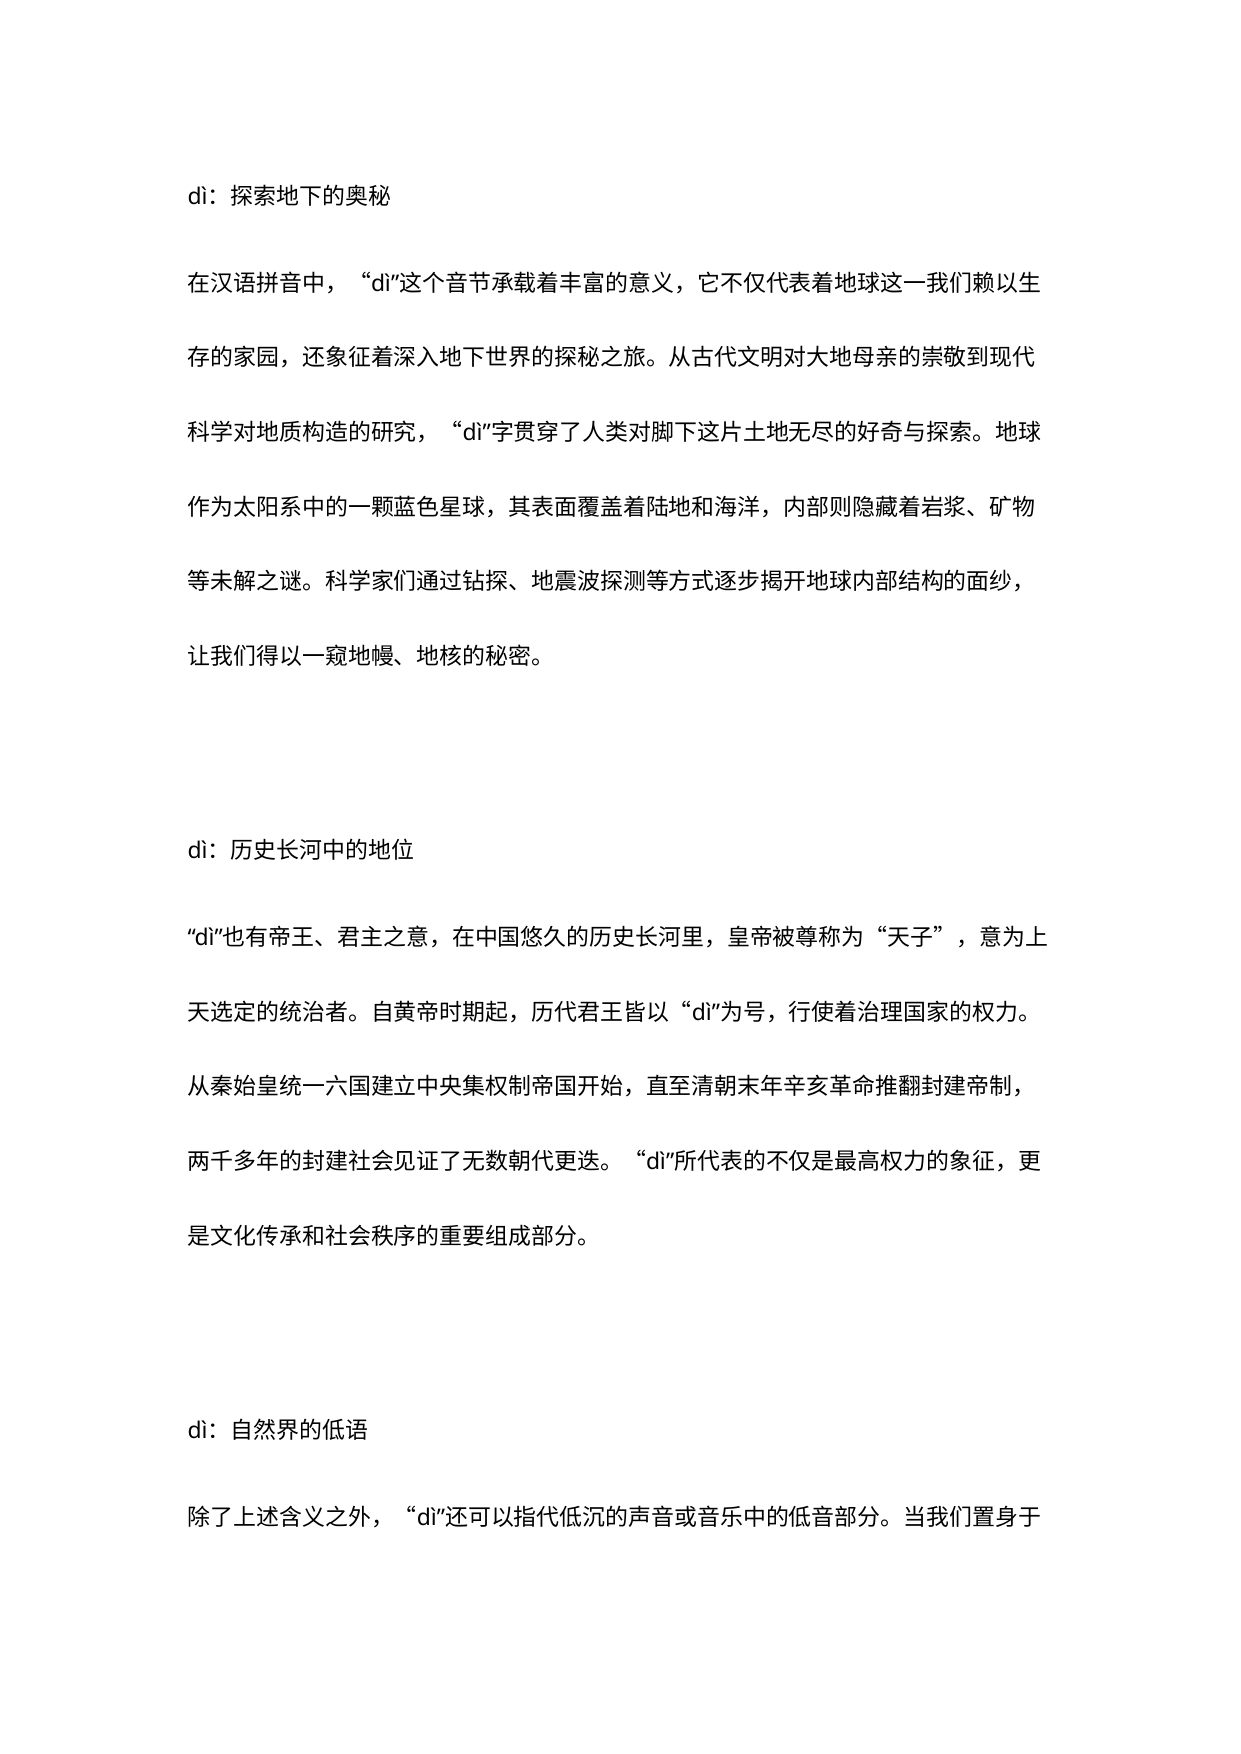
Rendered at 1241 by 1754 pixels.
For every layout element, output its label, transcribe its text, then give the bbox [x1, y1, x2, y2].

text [187, 1483, 1053, 1548]
text dì：探索地下的奥秘 [187, 162, 1053, 227]
text “dì”也有帝王、君主之意，在中国悠久的历史长河里，皇帝被尊称为“天子”，意为上天选定的统治者。自黄帝时期起，历代君王皆以“dì”为号，行使着治理国家的权力。从秦始皇统一六国建立中央集权制帝国开始，直至清朝末年辛亥革命推翻封建帝制，两千多年的封建社会见证了无数朝代更迭。“dì”所代表的不仅是最高权力的象征，更是文化传承和社会秩序的重要组成部分。 [187, 903, 1053, 1267]
text 在汉语拼音中，“dì”这个音节承载着丰富的意义，它不仅代表着地球这一我们赖以生存的家园，还象征着深入地下世界的探秘之旅。从古代文明对大地母亲的崇敬到现代科学对地质构造的研究，“dì”字贯穿了人类对脚下这片土地无尽的好奇与探索。地球作为太阳系中的一颗蓝色星球，其表面覆盖着陆地和海洋，内部则隐藏着岩浆、矿物等未解之谜。科学家们通过钻探、地震波探测等方式逐步揭开地球内部结构的面纱，让我们得以一窥地幔、地核的秘密。 [187, 249, 1053, 687]
text dì：自然界的低语 [187, 1396, 1053, 1461]
text dì：历史长河中的地位 [187, 816, 1053, 881]
